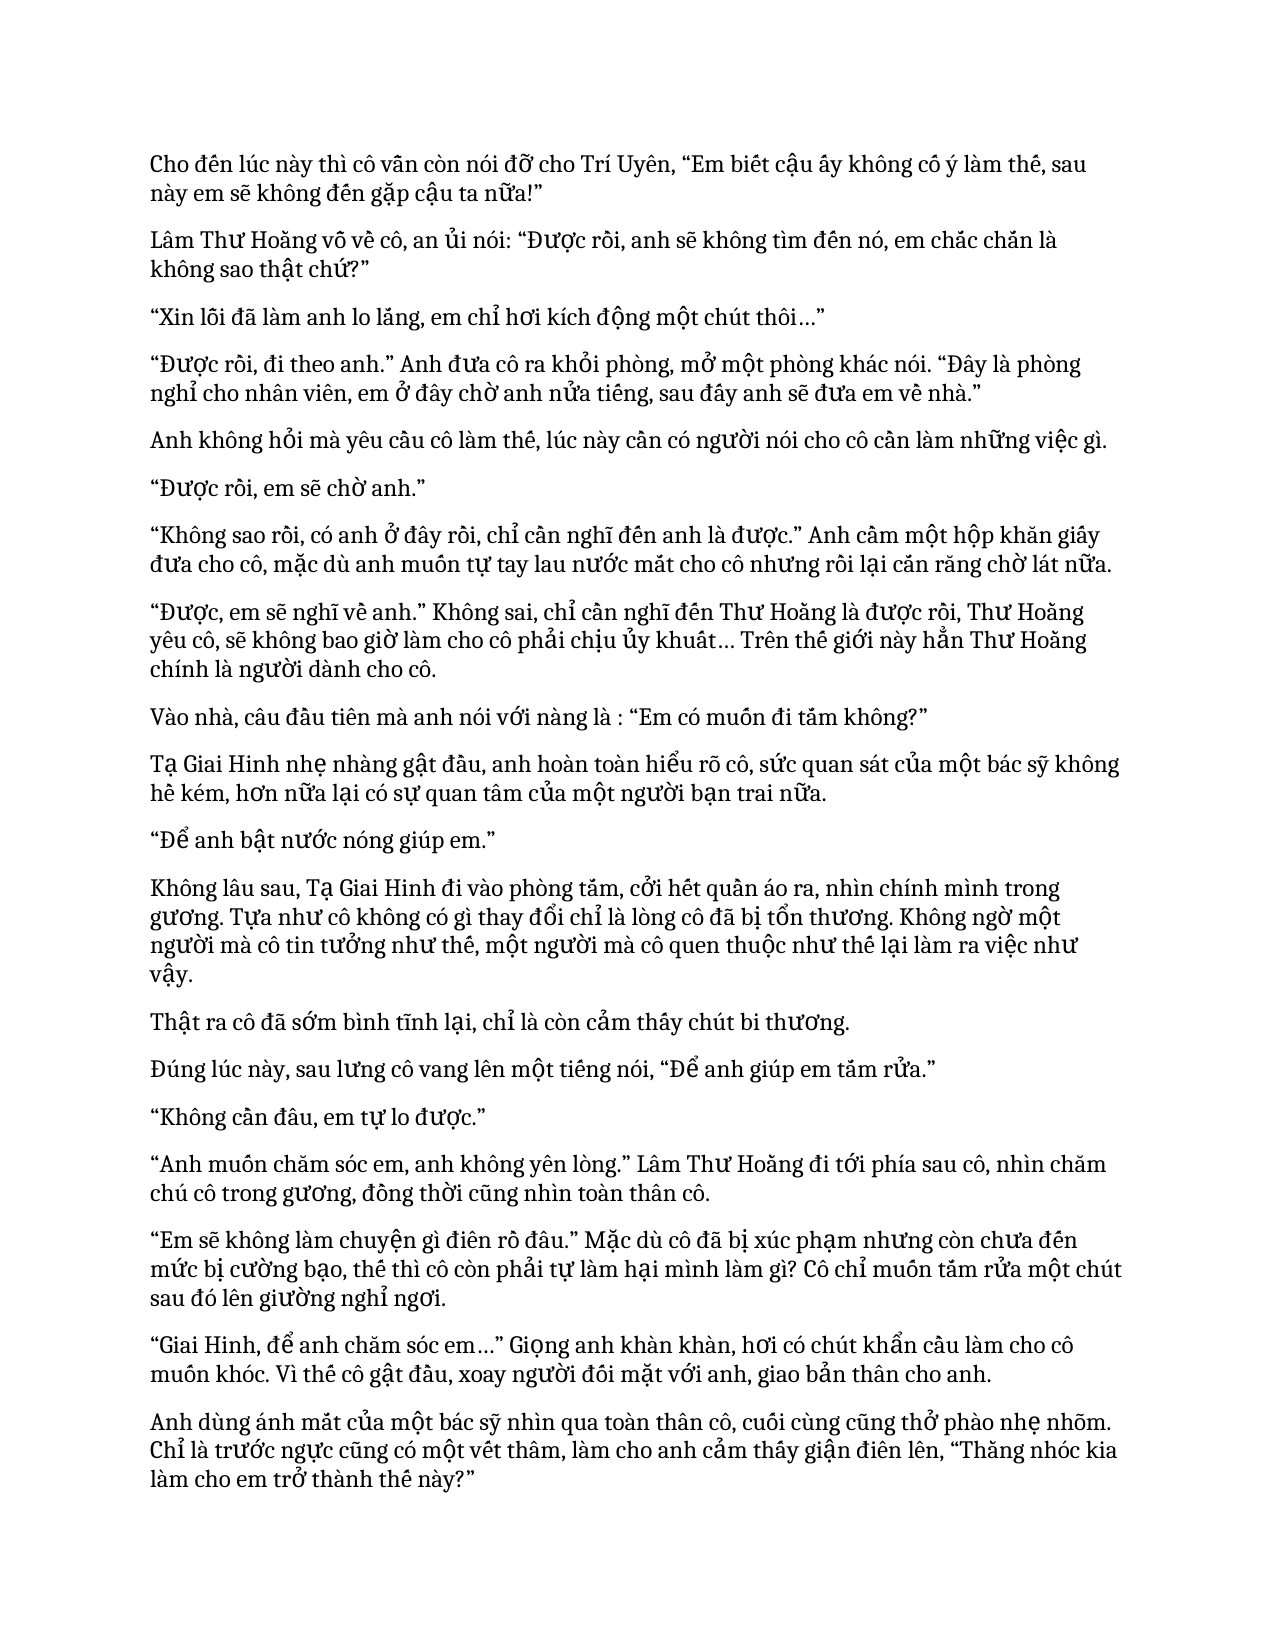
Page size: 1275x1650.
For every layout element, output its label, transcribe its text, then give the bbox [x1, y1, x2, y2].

text Không lâu sau, Tạ Giai Hinh đi vào phòng tắm, cởi hết quần áo ra, nhìn chính mình trong gương. Tựa như cô không có gì thay đổi chỉ là lòng cô đã bị tổn thương. Không ngờ một người mà cô tin tưởng như thế, một người mà cô quen thuộc như thế lại làm ra việc như vậy. [150, 874, 1125, 989]
text Lâm Thư Hoằng vỗ về cô, an ủi nói: “Được rồi, anh sẽ không tìm đến nó, em chắc chắn là không sao thật chứ?” [150, 226, 1125, 284]
text “Xin lỗi đã làm anh lo lắng, em chỉ hơi kích động một chút thôi…” [150, 302, 1125, 331]
text Đúng lúc này, sau lưng cô vang lên một tiếng nói, “Để anh giúp em tắm rửa.” [150, 1055, 1125, 1084]
text Cho đến lúc này thì cô vẫn còn nói đỡ cho Trí Uyên, “Em biết cậu ấy không cố ý làm thế, sau này em sẽ không đến gặp cậu ta nữa!” [150, 150, 1125, 207]
text “Được rồi, đi theo anh.” Anh đưa cô ra khỏi phòng, mở một phòng khác nói. “Đây là phòng nghỉ cho nhân viên, em ở đây chờ anh nửa tiếng, sau đấy anh sẽ đưa em về nhà.” [150, 350, 1125, 407]
text “Em sẽ không làm chuyện gì điên rồ đâu.” Mặc dù cô đã bị xúc phạm nhưng còn chưa đến mức bị cường bạo, thế thì cô còn phải tự làm hại mình làm gì? Cô chỉ muốn tắm rửa một chút sau đó lên giường nghỉ ngơi. [150, 1226, 1125, 1312]
text Vào nhà, câu đầu tiên mà anh nói với nàng là : “Em có muốn đi tắm không?” [150, 702, 1125, 731]
text “Giai Hinh, để anh chăm sóc em…” Giọng anh khàn khàn, hơi có chút khẩn cầu làm cho cô muốn khóc. Vì thế cô gật đầu, xoay người đối mặt với anh, giao bản thân cho anh. [150, 1331, 1125, 1389]
text Tạ Giai Hinh nhẹ nhàng gật đầu, anh hoàn toàn hiểu rõ cô, sức quan sát của một bác sỹ không hề kém, hơn nữa lại có sự quan tâm của một người bạn trai nữa. [150, 750, 1125, 807]
text Thật ra cô đã sớm bình tĩnh lại, chỉ là còn cảm thấy chút bi thương. [150, 1007, 1125, 1036]
text “Không sao rồi, có anh ở đây rồi, chỉ cần nghĩ đến anh là được.” Anh cầm một hộp khăn giấy đưa cho cô, mặc dù anh muốn tự tay lau nước mắt cho cô nhưng rồi lại cắn răng chờ lát nữa. [150, 521, 1125, 579]
text “Để anh bật nước nóng giúp em.” [150, 826, 1125, 855]
text Anh không hỏi mà yêu cầu cô làm thế, lúc này cần có người nói cho cô cần làm những việc gì. [150, 426, 1125, 455]
text “Anh muốn chăm sóc em, anh không yên lòng.” Lâm Thư Hoằng đi tới phía sau cô, nhìn chăm chú cô trong gương, đồng thời cũng nhìn toàn thân cô. [150, 1150, 1125, 1207]
text “Được rồi, em sẽ chờ anh.” [150, 474, 1125, 502]
text “Được, em sẽ nghĩ về anh.” Không sai, chỉ cần nghĩ đến Thư Hoằng là được rồi, Thư Hoằng yêu cô, sẽ không bao giờ làm cho cô phải chịu ủy khuất… Trên thế giới này hẳn Thư Hoằng chính là người dành cho cô. [150, 597, 1125, 684]
text Anh dùng ánh mắt của một bác sỹ nhìn qua toàn thân cô, cuối cùng cũng thở phào nhẹ nhõm. Chỉ là trước ngực cũng có một vết thâm, làm cho anh cảm thấy giận điên lên, “Thằng nhóc kia làm cho em trở thành thế này?” [150, 1407, 1125, 1494]
text “Không cần đâu, em tự lo được.” [150, 1102, 1125, 1131]
